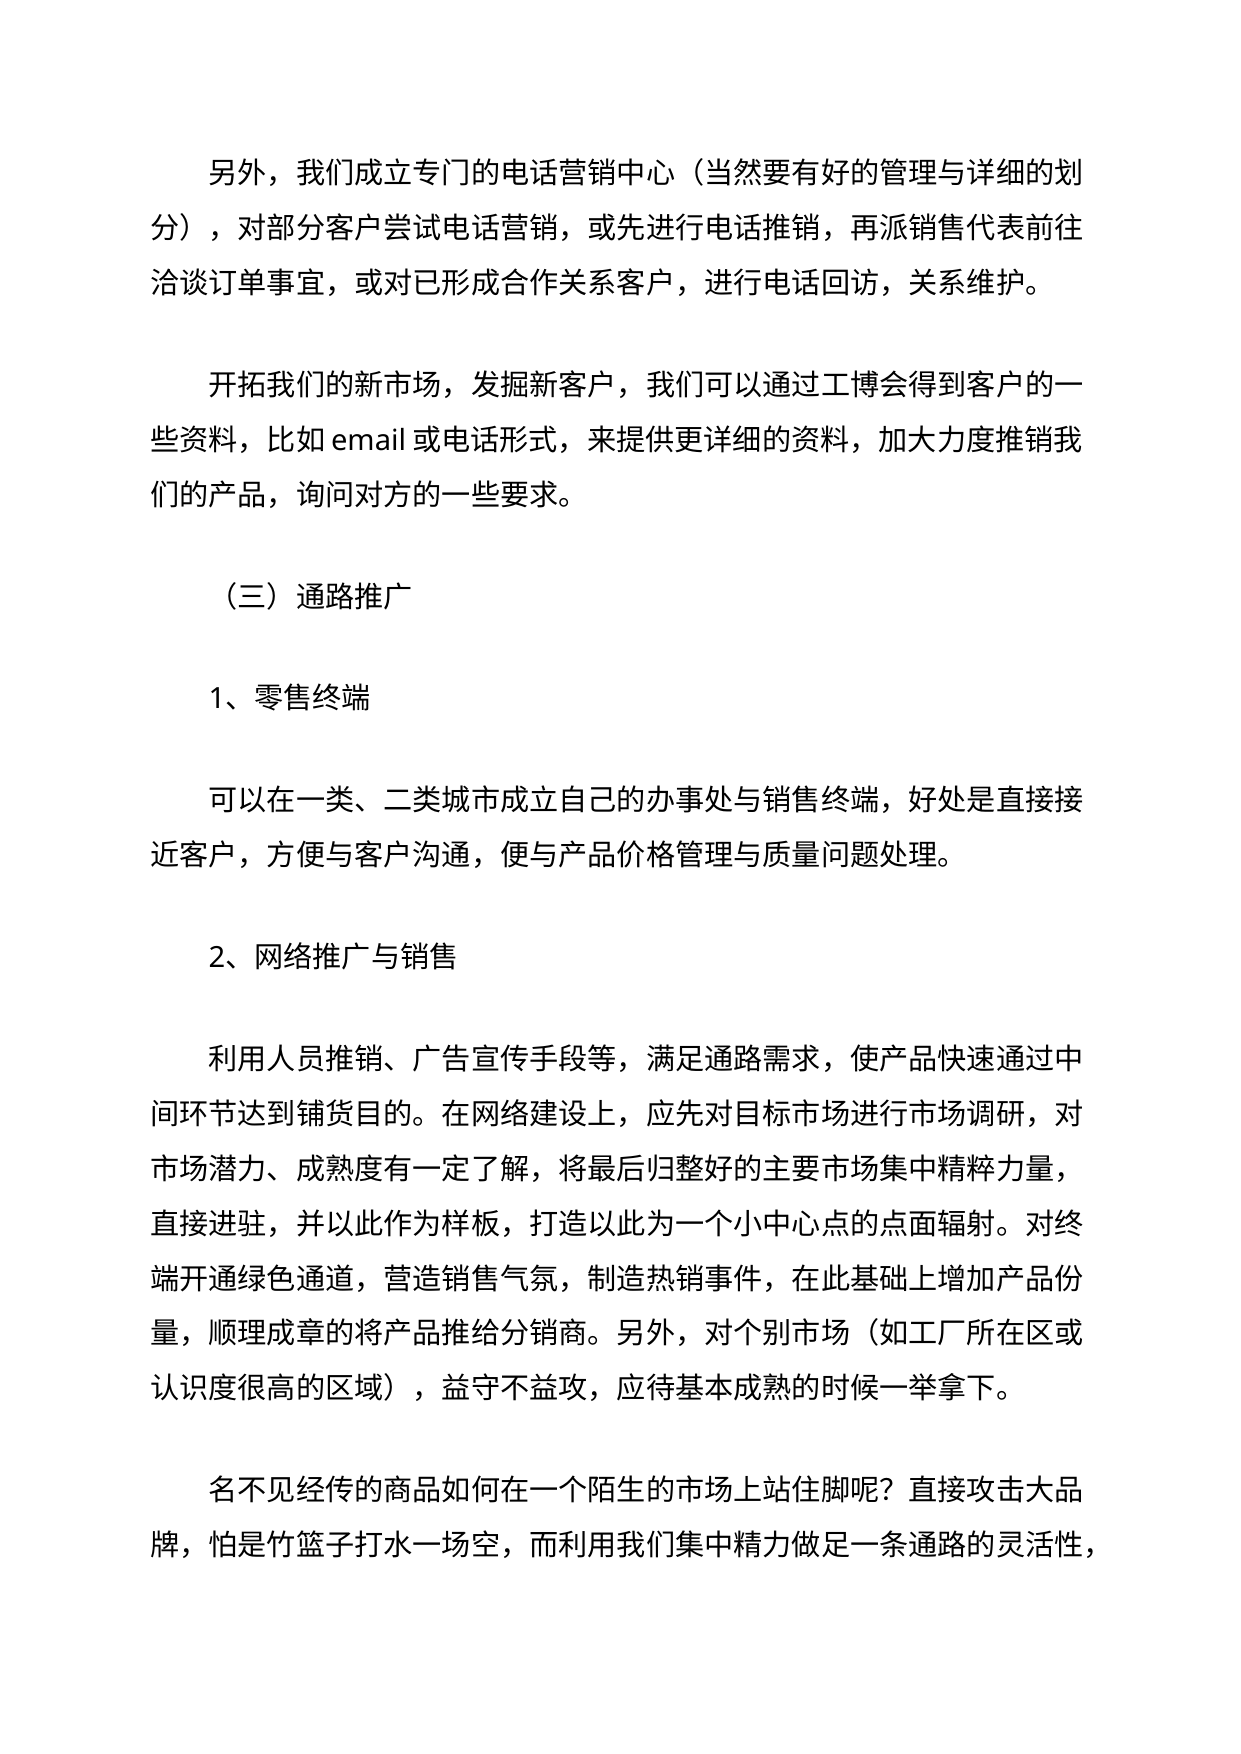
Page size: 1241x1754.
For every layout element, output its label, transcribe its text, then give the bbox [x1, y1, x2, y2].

text 另外，我们成立专门的电话营销中心（当然要有好的管理与详细的划分），对部分客户尝试电话营销，或先进行电话推销，再派销售代表前往洽谈订单事宜，或对已形成合作关系客户，进行电话回访，关系维护。 [150, 150, 1090, 302]
text （三）通路推广 [150, 573, 1090, 616]
text 可以在一类、二类城市成立自己的办事处与销售终端，好处是直接接近客户，方便与客户沟通，便与产品价格管理与质量问题处理。 [150, 777, 1090, 874]
text 利用人员推销、广告宣传手段等，满足通路需求，使产品快速通过中间环节达到铺货目的。在网络建设上，应先对目标市场进行市场调研，对市场潜力、成熟度有一定了解，将最后归整好的主要市场集中精粹力量，直接进驻，并以此作为样板，打造以此为一个小中心点的点面辐射。对终端开通绿色通道，营造销售气氛，制造热销事件，在此基础上增加产品份量，顺理成章的将产品推给分销商。另外，对个别市场（如工厂所在区或认识度很高的区域），益守不益攻，应待基本成熟的时候一举拿下。 [150, 1036, 1090, 1407]
text 开拓我们的新市场，发掘新客户，我们可以通过工博会得到客户的一些资料，比如email或电话形式，来提供更详细的资料，加大力度推销我们的产品，询问对方的一些要求。 [150, 362, 1090, 514]
text 2、网络推广与销售 [150, 934, 1090, 976]
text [150, 1467, 1090, 1564]
text 1、零售终端 [150, 675, 1090, 717]
